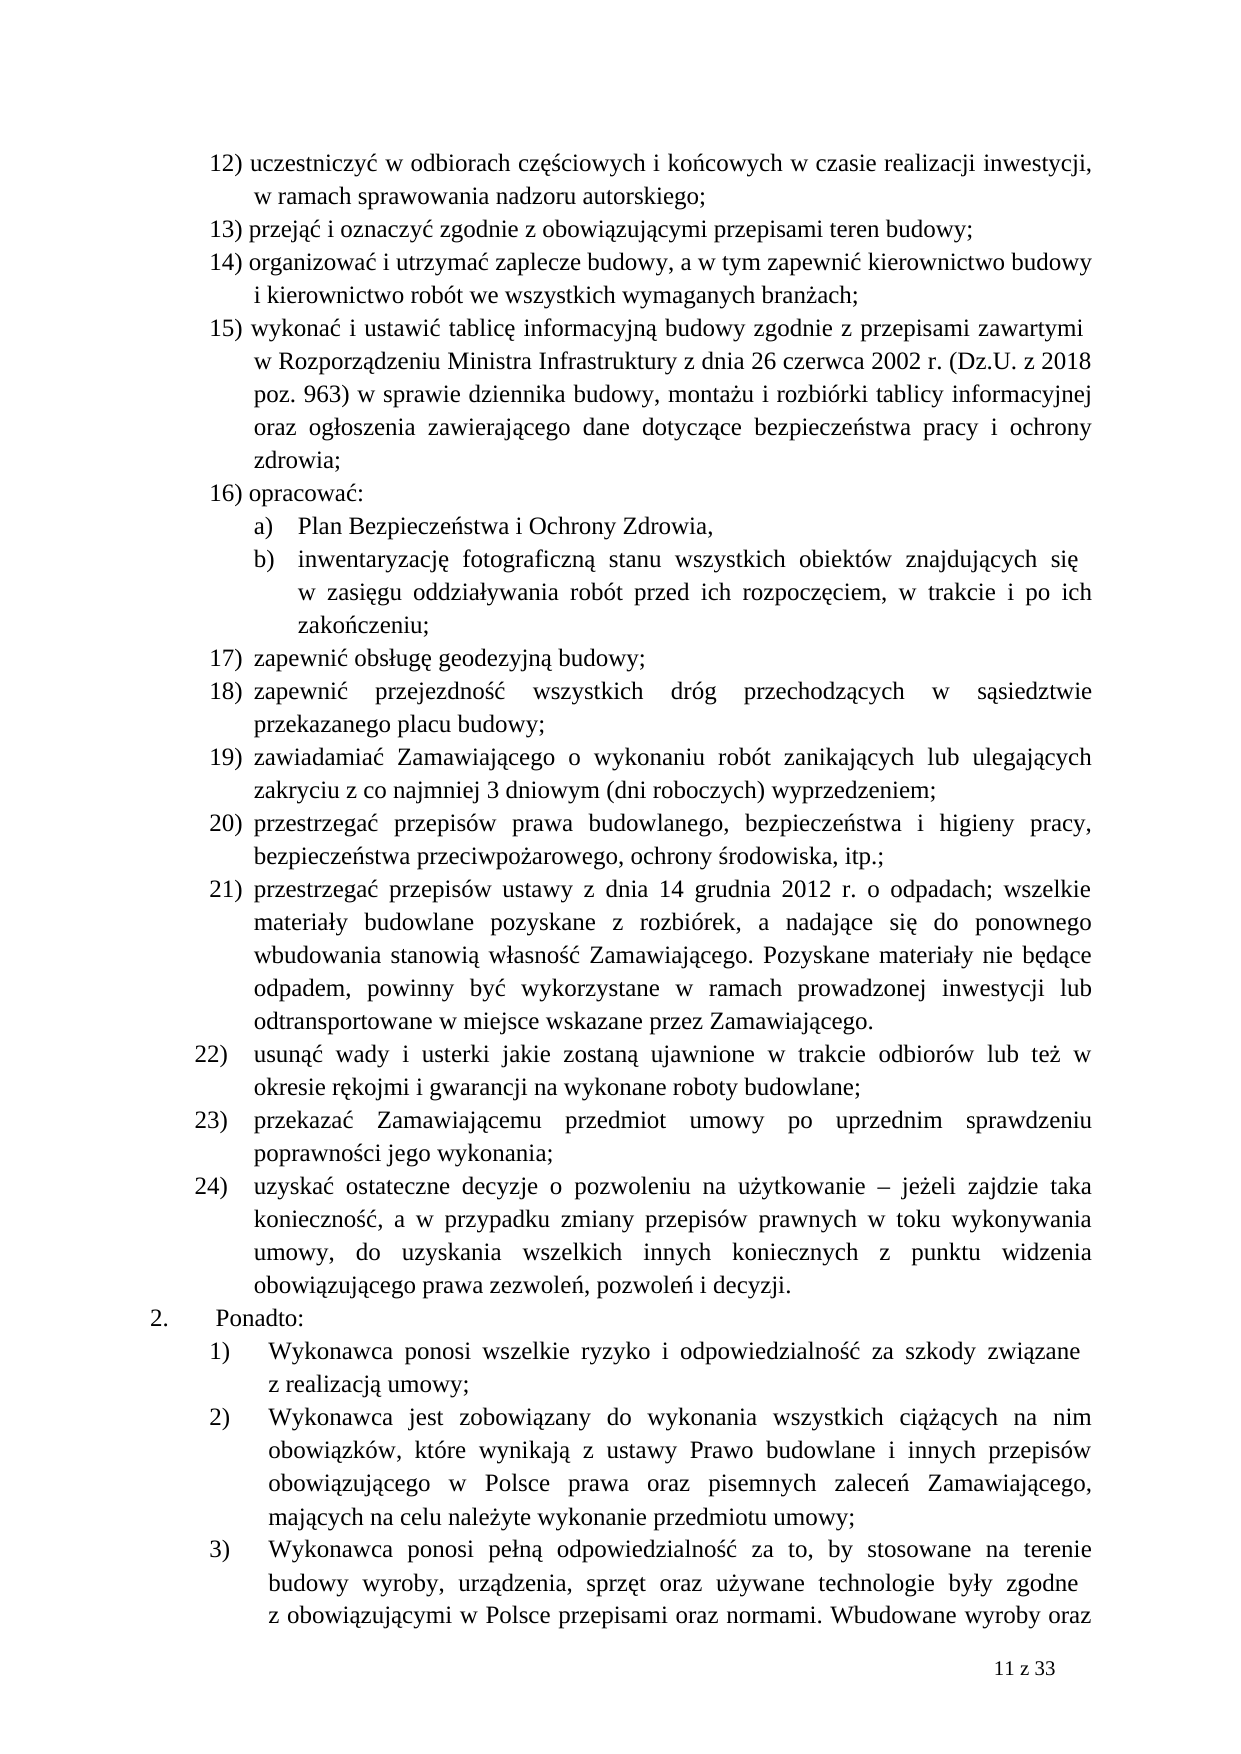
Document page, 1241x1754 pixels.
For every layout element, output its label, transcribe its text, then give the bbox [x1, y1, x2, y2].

list Plan Bezpieczeństwa i Ochrony Zdrowia, [253, 511, 1092, 540]
list Wykonawca ponosi wszelkie ryzyko i odpowiedzialność za szkody związane z realizacją umowy; [209, 1336, 1092, 1398]
text 12) uczestniczyć w odbiorach częściowych i końcowych w czasie realizacji inwestycji, w ramach sprawowania nadzoru autorskiego; [209, 148, 1092, 209]
list przestrzegać przepisów ustawy z dnia 14 grudnia 2012 r. o odpadach; wszelkie materiały budowlane pozyskane z rozbiórek, a nadające się do ponownego wbudowania stanowią własność Zamawiającego. Pozyskane materiały nie będące odpadem, powinny być wykorzystane w ramach prowadzonej inwestycji lub odtransportowane w miejsce wskazane przez Zamawiającego. [209, 874, 1092, 1035]
text 16) opracować: [209, 478, 1092, 507]
list zawiadamiać Zamawiającego o wykonaniu robót zanikających lub ulegających zakryciu z co najmniej 3 dniowym (dni roboczych) wyprzedzeniem; [209, 742, 1092, 804]
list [209, 1534, 1092, 1629]
list 2. Ponadto: [150, 1303, 1092, 1332]
list przekazać Zamawiającemu przedmiot umowy po uprzednim sprawdzeniu poprawności jego wykonania; [194, 1105, 1092, 1167]
list przestrzegać przepisów prawa budowlanego, bezpieczeństwa i higieny pracy, bezpieczeństwa przeciwpożarowego, ochrony środowiska, itp.; [209, 808, 1092, 870]
list Wykonawca jest zobowiązany do wykonania wszystkich ciążących na nim obowiązków, które wynikają z ustawy Prawo budowlane i innych przepisów obowiązującego w Polsce prawa oraz pisemnych zaleceń Zamawiającego, mających na celu należyte wykonanie przedmiotu umowy; [209, 1402, 1092, 1530]
text 15) wykonać i ustawić tablicę informacyjną budowy zgodnie z przepisami zawartymi w Rozporządzeniu Ministra Infrastruktury z dnia 26 czerwca 2002 r. (Dz.U. z 2018 poz. 963) w sprawie dziennika budowy, montażu i rozbiórki tablicy informacyjnej oraz ogłoszenia zawierającego dane dotyczące bezpieczeństwa pracy i ochrony zdrowia; [209, 313, 1092, 474]
text 13) przejąć i oznaczyć zgodnie z obowiązującymi przepisami teren budowy; [209, 214, 1092, 242]
list usunąć wady i usterki jakie zostaną ujawnione w trakcie odbiorów lub też w okresie rękojmi i gwarancji na wykonane roboty budowlane; [194, 1039, 1092, 1101]
list uzyskać ostateczne decyzje o pozwoleniu na użytkowanie – jeżeli zajdzie taka konieczność, a w przypadku zmiany przepisów prawnych w toku wykonywania umowy, do uzyskania wszelkich innych koniecznych z punktu widzenia obowiązującego prawa zezwoleń, pozwoleń i decyzji. [194, 1171, 1092, 1299]
list zapewnić obsługę geodezyjną budowy; [209, 643, 1092, 672]
text 14) organizować i utrzymać zaplecze budowy, a w tym zapewnić kierownictwo budowy i kierownictwo robót we wszystkich wymaganych branżach; [209, 247, 1092, 308]
list inwentaryzację fotograficzną stanu wszystkich obiektów znajdujących się w zasięgu oddziaływania robót przed ich rozpoczęciem, w trakcie i po ich zakończeniu; [253, 544, 1092, 639]
list zapewnić przejezdność wszystkich dróg przechodzących w sąsiedztwie przekazanego placu budowy; [209, 676, 1092, 738]
